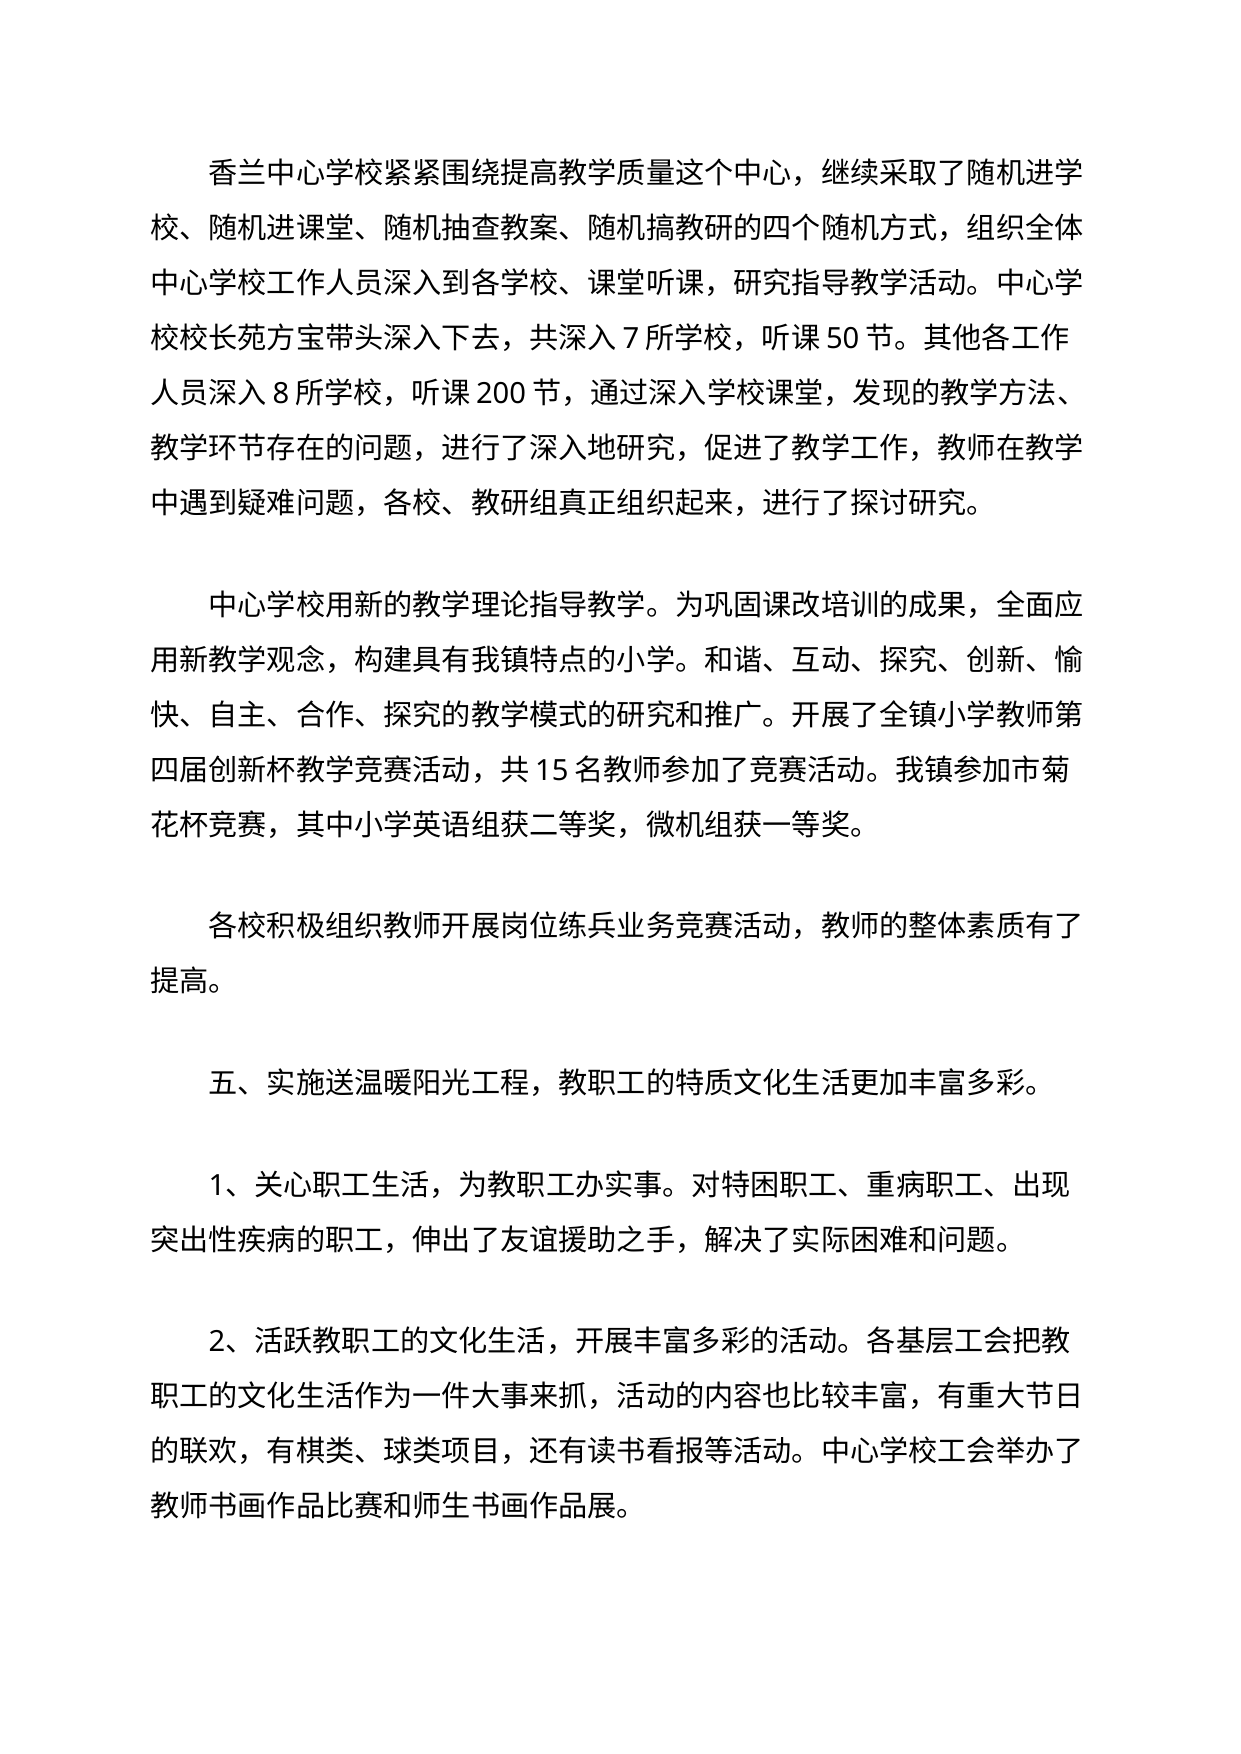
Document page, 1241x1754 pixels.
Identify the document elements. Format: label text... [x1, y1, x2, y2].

text 1、关心职工生活，为教职工办实事。对特困职工、重病职工、出现突出性疾病的职工，伸出了友谊援助之手，解决了实际困难和问题。 [150, 1161, 1090, 1258]
text 2、活跃教职工的文化生活，开展丰富多彩的活动。各基层工会把教职工的文化生活作为一件大事来抓，活动的内容也比较丰富，有重大节日的联欢，有棋类、球类项目，还有读书看报等活动。中心学校工会举办了教师书画作品比赛和师生书画作品展。 [150, 1318, 1090, 1525]
text 五、实施送温暖阳光工程，教职工的特质文化生活更加丰富多彩。 [150, 1059, 1090, 1102]
text 各校积极组织教师开展岗位练兵业务竞赛活动，教师的整体素质有了提高。 [150, 903, 1090, 1000]
text 中心学校用新的教学理论指导教学。为巩固课改培训的成果，全面应用新教学观念，构建具有我镇特点的小学。和谐、互动、探究、创新、愉快、自主、合作、探究的教学模式的研究和推广。开展了全镇小学教师第四届创新杯教学竞赛活动，共15名教师参加了竞赛活动。我镇参加市菊花杯竞赛，其中小学英语组获二等奖，微机组获一等奖。 [150, 581, 1090, 843]
text 香兰中心学校紧紧围绕提高教学质量这个中心，继续采取了随机进学校、随机进课堂、随机抽查教案、随机搞教研的四个随机方式，组织全体中心学校工作人员深入到各学校、课堂听课，研究指导教学活动。中心学校校长苑方宝带头深入下去，共深入7所学校，听课50节。其他各工作人员深入8所学校，听课200节，通过深入学校课堂，发现的教学方法、教学环节存在的问题，进行了深入地研究，促进了教学工作，教师在教学中遇到疑难问题，各校、教研组真正组织起来，进行了探讨研究。 [150, 150, 1090, 522]
